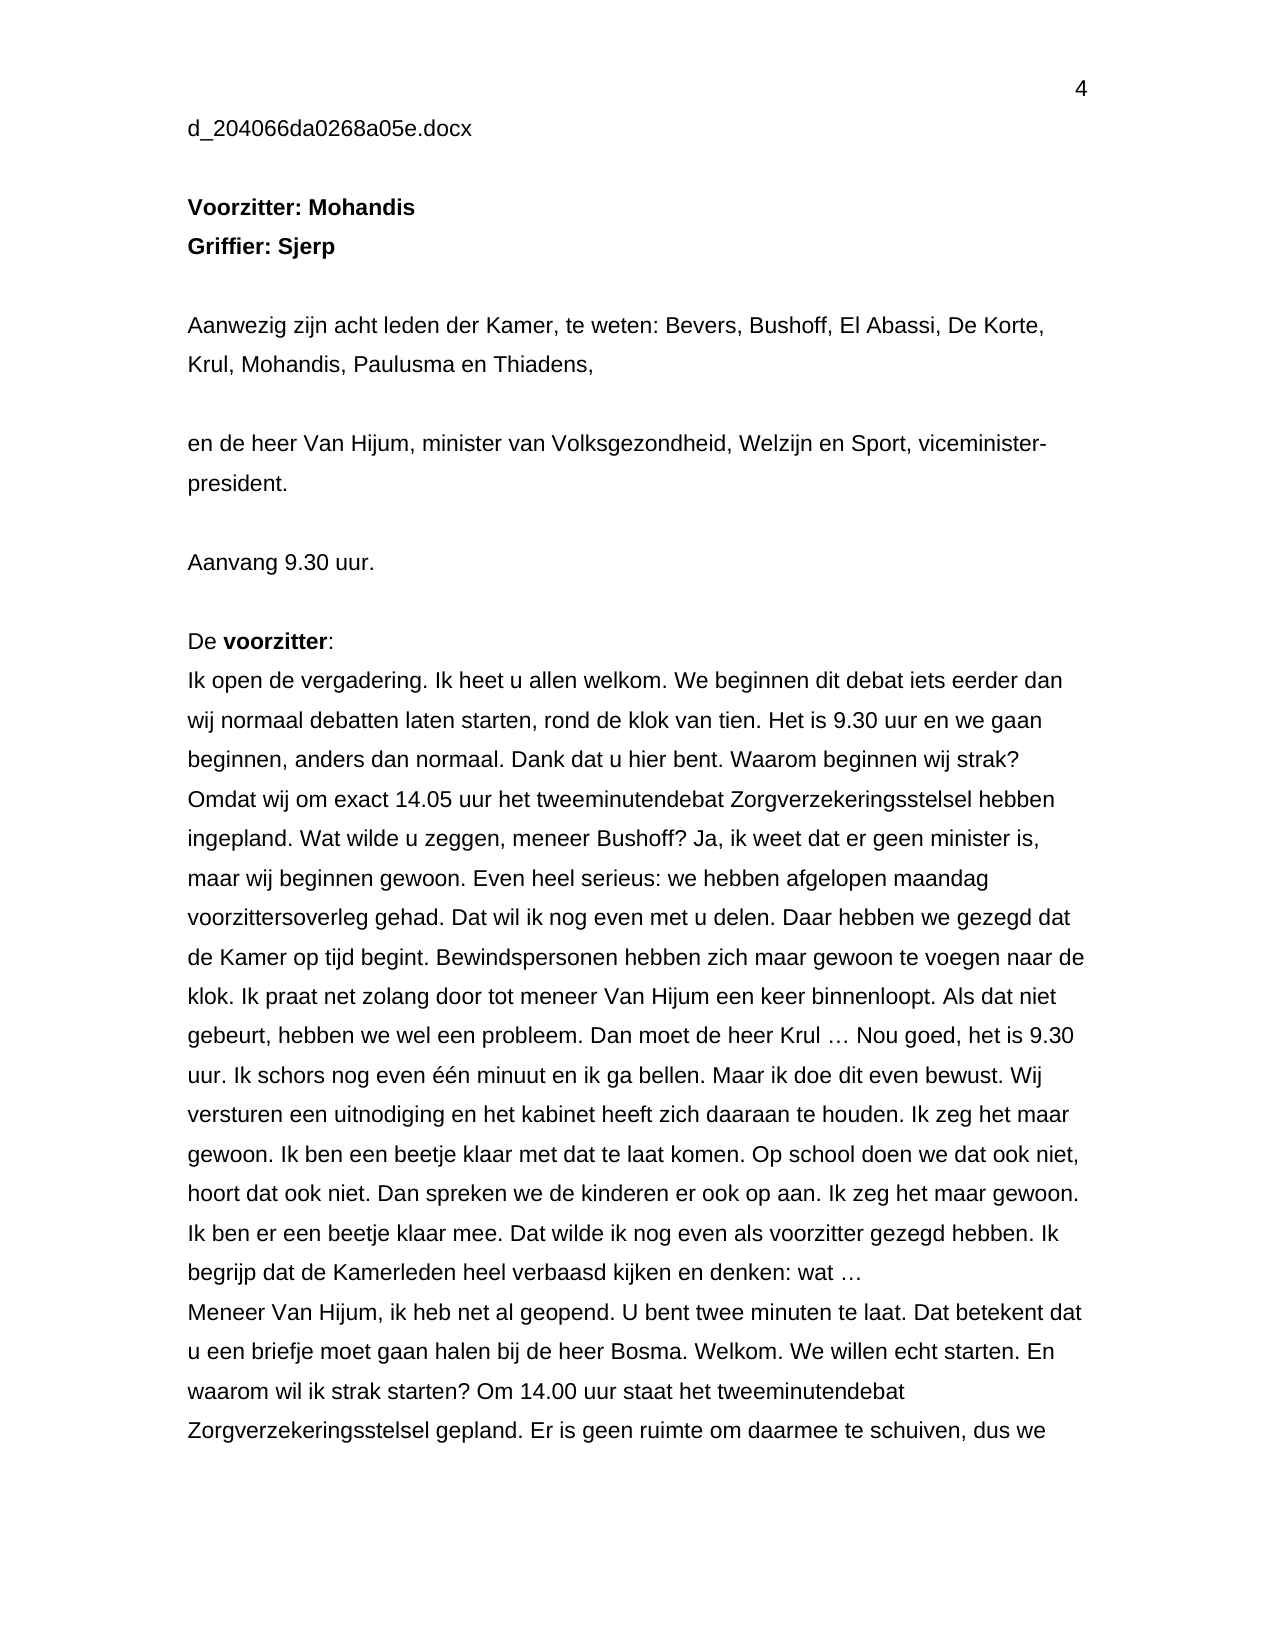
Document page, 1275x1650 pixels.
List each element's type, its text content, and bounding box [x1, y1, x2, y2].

text Aanwezig zijn acht leden der Kamer, te weten: Bevers, Bushoff, El Abassi, De Korte, Krul, Mohandis, Paulusma en Thiadens, [187, 312, 1087, 378]
text De voorzitter: [187, 628, 1087, 654]
text Aanvang 9.30 uur. [187, 549, 1087, 575]
text Voorzitter: Mohandis [187, 193, 1087, 220]
text en de heer Van Hijum, minister van Volksgezondheid, Welzijn en Sport, viceminister-president. [187, 430, 1087, 496]
text Ik open de vergadering. Ik heet u allen welkom. We beginnen dit debat iets eerder dan wij normaal debatten laten starten, rond de klok van tien. Het is 9.30 uur en we gaan beginnen, anders dan normaal. Dank dat u hier bent. Waarom beginnen wij strak? Omdat wij om exact 14.05 uur het tweeminutendebat Zorgverzekeringsstelsel hebben ingepland. Wat wilde u zeggen, meneer Bushoff? Ja, ik weet dat er geen minister is, maar wij beginnen gewoon. Even heel serieus: we hebben afgelopen maandag voorzittersoverleg gehad. Dat wil ik nog even met u delen. Daar hebben we gezegd dat de Kamer op tijd begint. Bewindspersonen hebben zich maar gewoon te voegen naar de klok. Ik praat net zolang door tot meneer Van Hijum een keer binnenloopt. Als dat niet gebeurt, hebben we wel een probleem. Dan moet de heer Krul … Nou goed, het is 9.30 uur. Ik schors nog even één minuut en ik ga bellen. Maar ik doe dit even bewust. Wij versturen een uitnodiging en het kabinet heeft zich daaraan te houden. Ik zeg het maar gewoon. Ik ben een beetje klaar met dat te laat komen. Op school doen we dat ook niet, hoort dat ook niet. Dan spreken we de kinderen er ook op aan. Ik zeg het maar gewoon. Ik ben er een beetje klaar mee. Dat wilde ik nog even als voorzitter gezegd hebben. Ik begrijp dat de Kamerleden heel verbaasd kijken en denken: wat … [187, 667, 1087, 1286]
text Griffier: Sjerp [187, 233, 1087, 259]
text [187, 1299, 1087, 1444]
